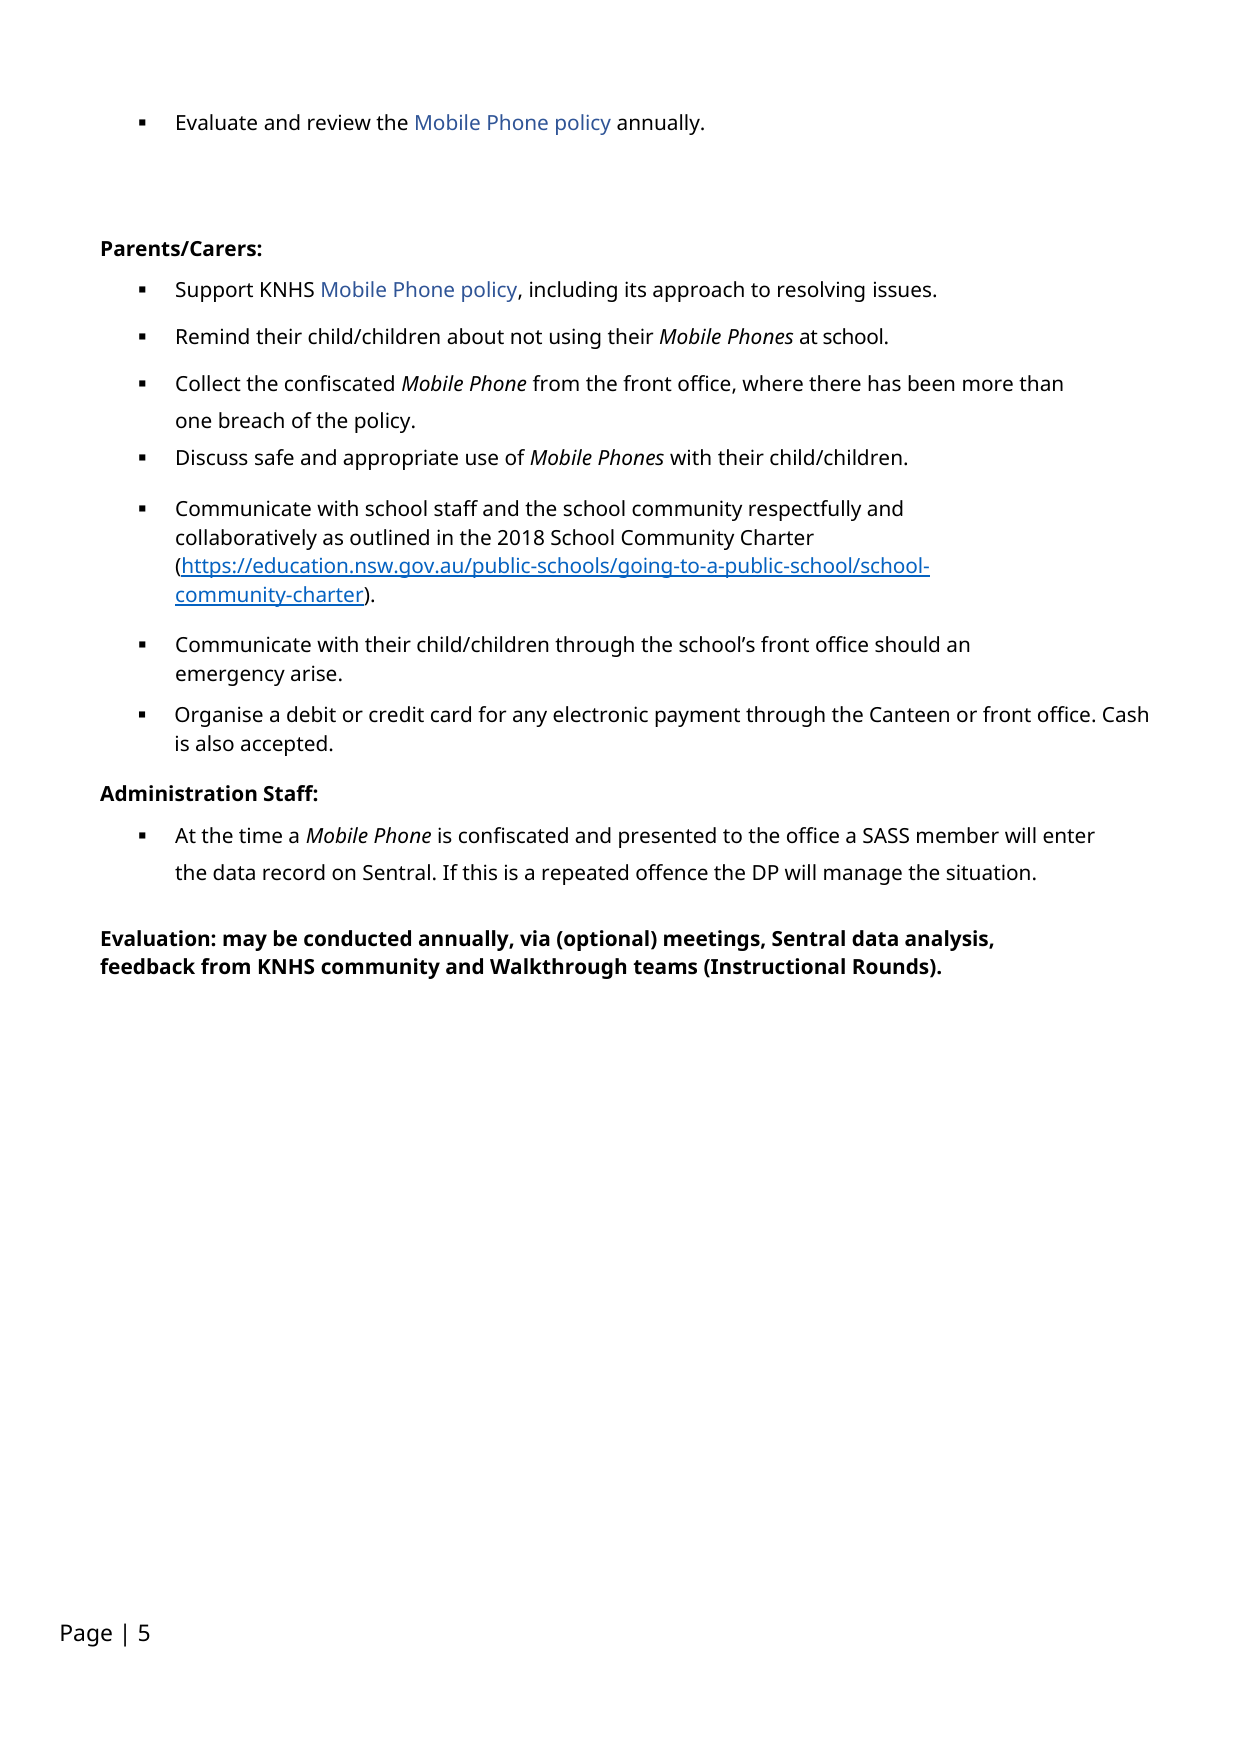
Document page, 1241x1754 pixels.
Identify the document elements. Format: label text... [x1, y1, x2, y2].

subtitle Evaluation: may be conducted annually, via (optional) meetings, Sentral data analysis, feedback from KNHS community and Walkthrough teams (Instructional Rounds). [100, 924, 1058, 981]
list Evaluate and review the Mobile Phone policy annually. [137, 108, 1161, 137]
subtitle Parents/Carers: [100, 234, 1161, 262]
list Communicate with their child/children through the school’s front office should an emergency arise. [137, 631, 1008, 688]
list Communicate with school staff and the school community respectfully and collaboratively as outlined in the 2018 School Community Charter (https://education.nsw.gov.au/public-schools/going-to-a-public-school/school- community-charter). [137, 494, 1008, 608]
subtitle Administration Staff: [100, 779, 1161, 808]
list Collect the confiscated Mobile Phone from the front office, where there has been more than one breach of the policy. [137, 369, 1083, 434]
list Support KNHS Mobile Phone policy, including its approach to resolving issues. [137, 275, 1111, 303]
list At the time a Mobile Phone is confiscated and presented to the office a SASS member will enter the data record on Sentral. If this is a repeated offence the DP will manage the situation. [137, 821, 1111, 887]
list Organise a debit or credit card for any electronic payment through the Canteen or front office. Cash is also accepted. [137, 701, 1161, 757]
list Remind their child/children about not using their Mobile Phones at school. [137, 322, 1083, 351]
list Discuss safe and appropriate use of Mobile Phones with their child/children. [137, 443, 1161, 472]
